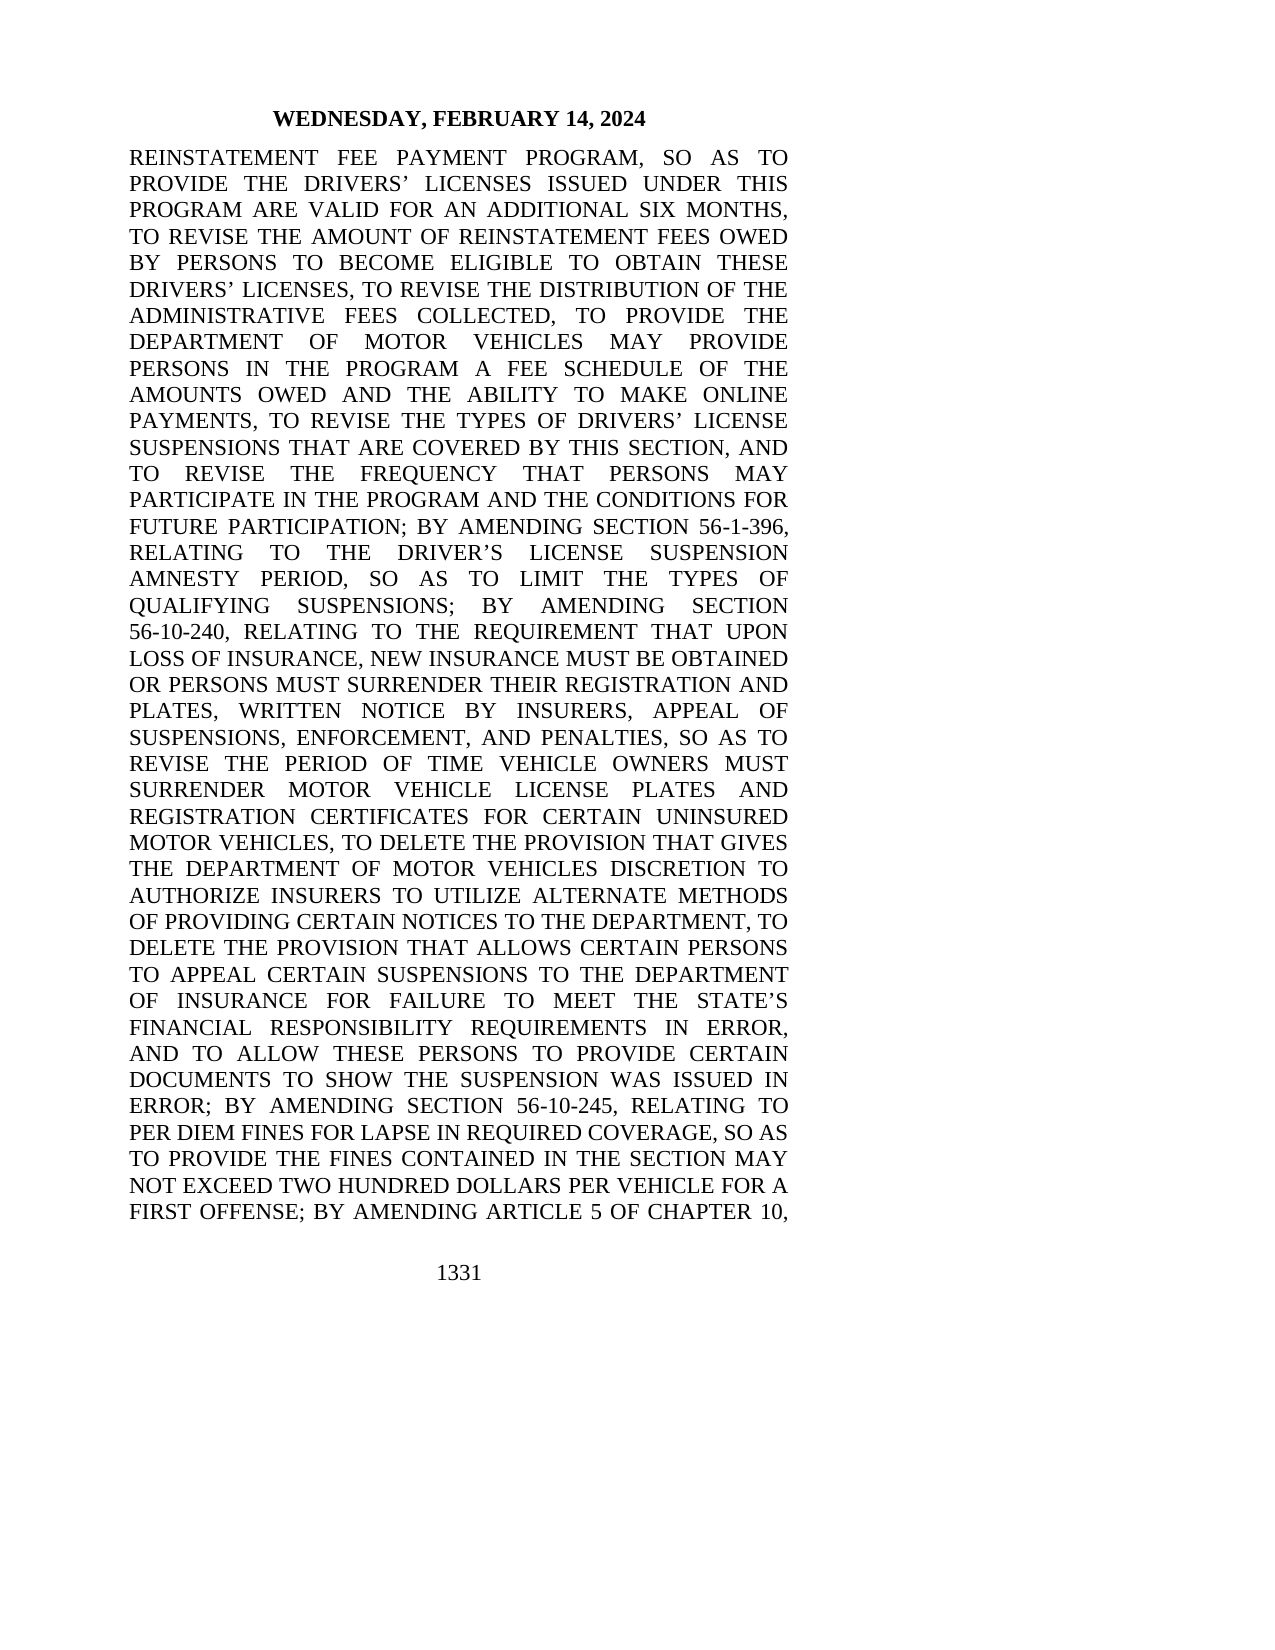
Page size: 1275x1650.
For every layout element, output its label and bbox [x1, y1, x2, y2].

text [129, 144, 789, 1224]
